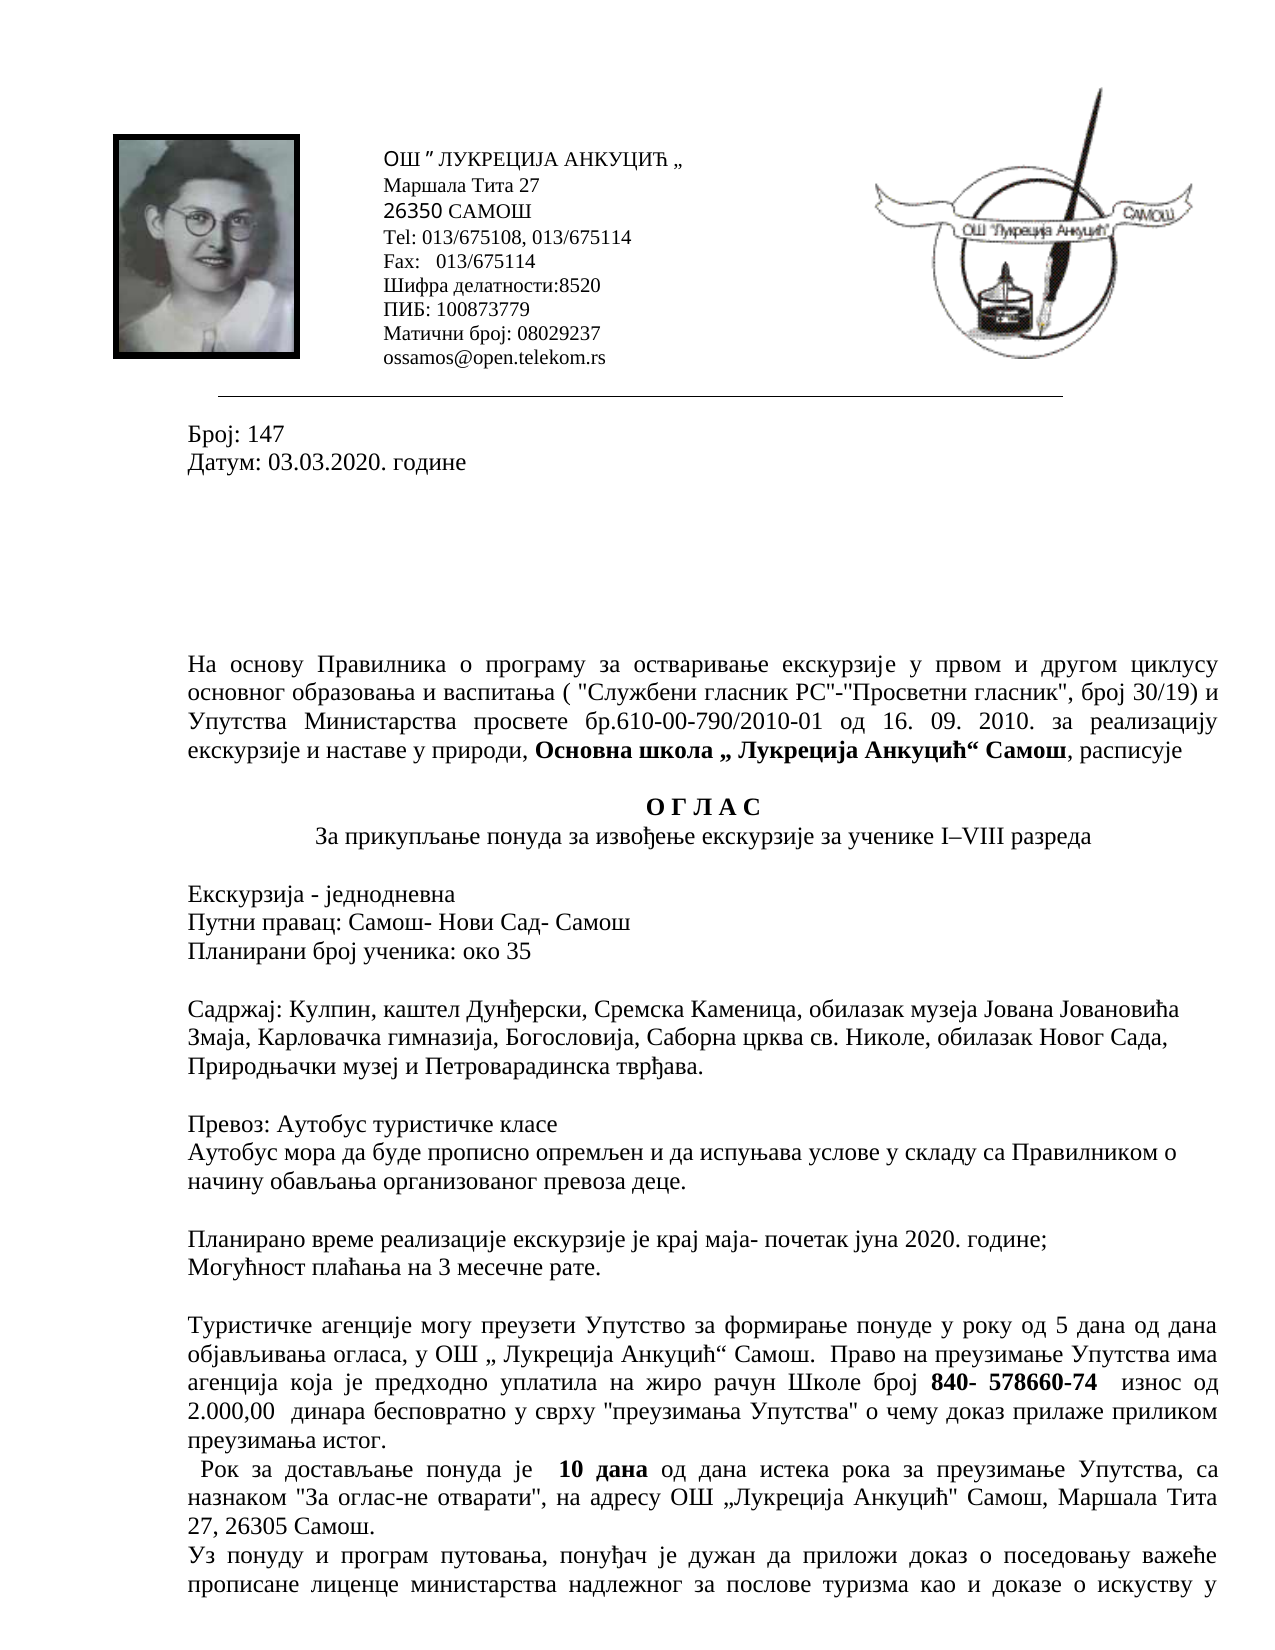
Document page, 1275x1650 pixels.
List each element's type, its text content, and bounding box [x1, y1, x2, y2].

text Планирани број ученика: око 35 [187, 936, 1219, 965]
list Планирано време реализације eкскурзије је крај маја- почетак јуна 2020. године; [187, 1224, 1256, 1252]
text Превоз: Аутобус туристичке класе [187, 1109, 1219, 1137]
text Аутобус мора да буде прописно опремљен и да испуњава услове у складу са Правилником о начину обављања организованог превоза деце. [187, 1137, 1219, 1195]
text За прикупљање понуда за извођење екскурзије за ученике I–VIII разреда [187, 821, 1219, 850]
text Екскурзија - једнодневна [187, 879, 1219, 907]
list Могућност плаћања на 3 месечне рате. [187, 1252, 1256, 1281]
list Туристичке агенције могу преузети Упутство за формирање понуде у року од 5 дана од дана објављивања огласа, у ОШ „ Лукреција Анкуцић“ Самош. Право на преузимање Упутства има агенција која је предходно уплатила на жиро рачун Школе број 840- 578660-74 износ од 2.000,00 динара бесповратно у сврху ''преузимања Упутства'' о чему доказ прилаже приликом преузимања истог. [187, 1310, 1219, 1454]
text О Г Л А С [187, 792, 1219, 821]
text Садржај: Кулпин, каштел Дунђерски, Сремска Каменица, обилазак музеја Јована Јовановића Змаја, Карловачка гимназија, Богословија, Саборна црква св. Николе, обилазак Новог Сада, Природњачки музеј и Петроварадинска тврђава. [187, 994, 1219, 1080]
picture [119, 140, 294, 352]
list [187, 1540, 1219, 1597]
list Рок за достављање понуда је 10 дана од дана истека рока за преузимање Упутства, са назнаком ''За оглас-не отварати'', на адресу ОШ „Лукреција Анкуцић'' Самош, Маршала Тита 27, 26305 Самош. [187, 1454, 1219, 1540]
text Број: 147 [187, 419, 1219, 447]
text Датум: 03.03.2020. године [187, 447, 1219, 476]
text Путни правац: Самош- Нови Сад- Самош [187, 907, 1219, 936]
picture [874, 87, 1194, 359]
text На основу Правилника о програму за остваривање екскурзијe у првом и другом циклусу основног образовања и васпитања ( ''Службени гласник РС''-''Просветни гласник'', број 30/19) и Упутства Министарства просвете бр.610-00-790/2010-01 од 16. 09. 2010. за реализацију екскурзије и наставе у природи, Основна школа „ Лукреција Анкуцић“ Самош, расписује [187, 649, 1219, 764]
